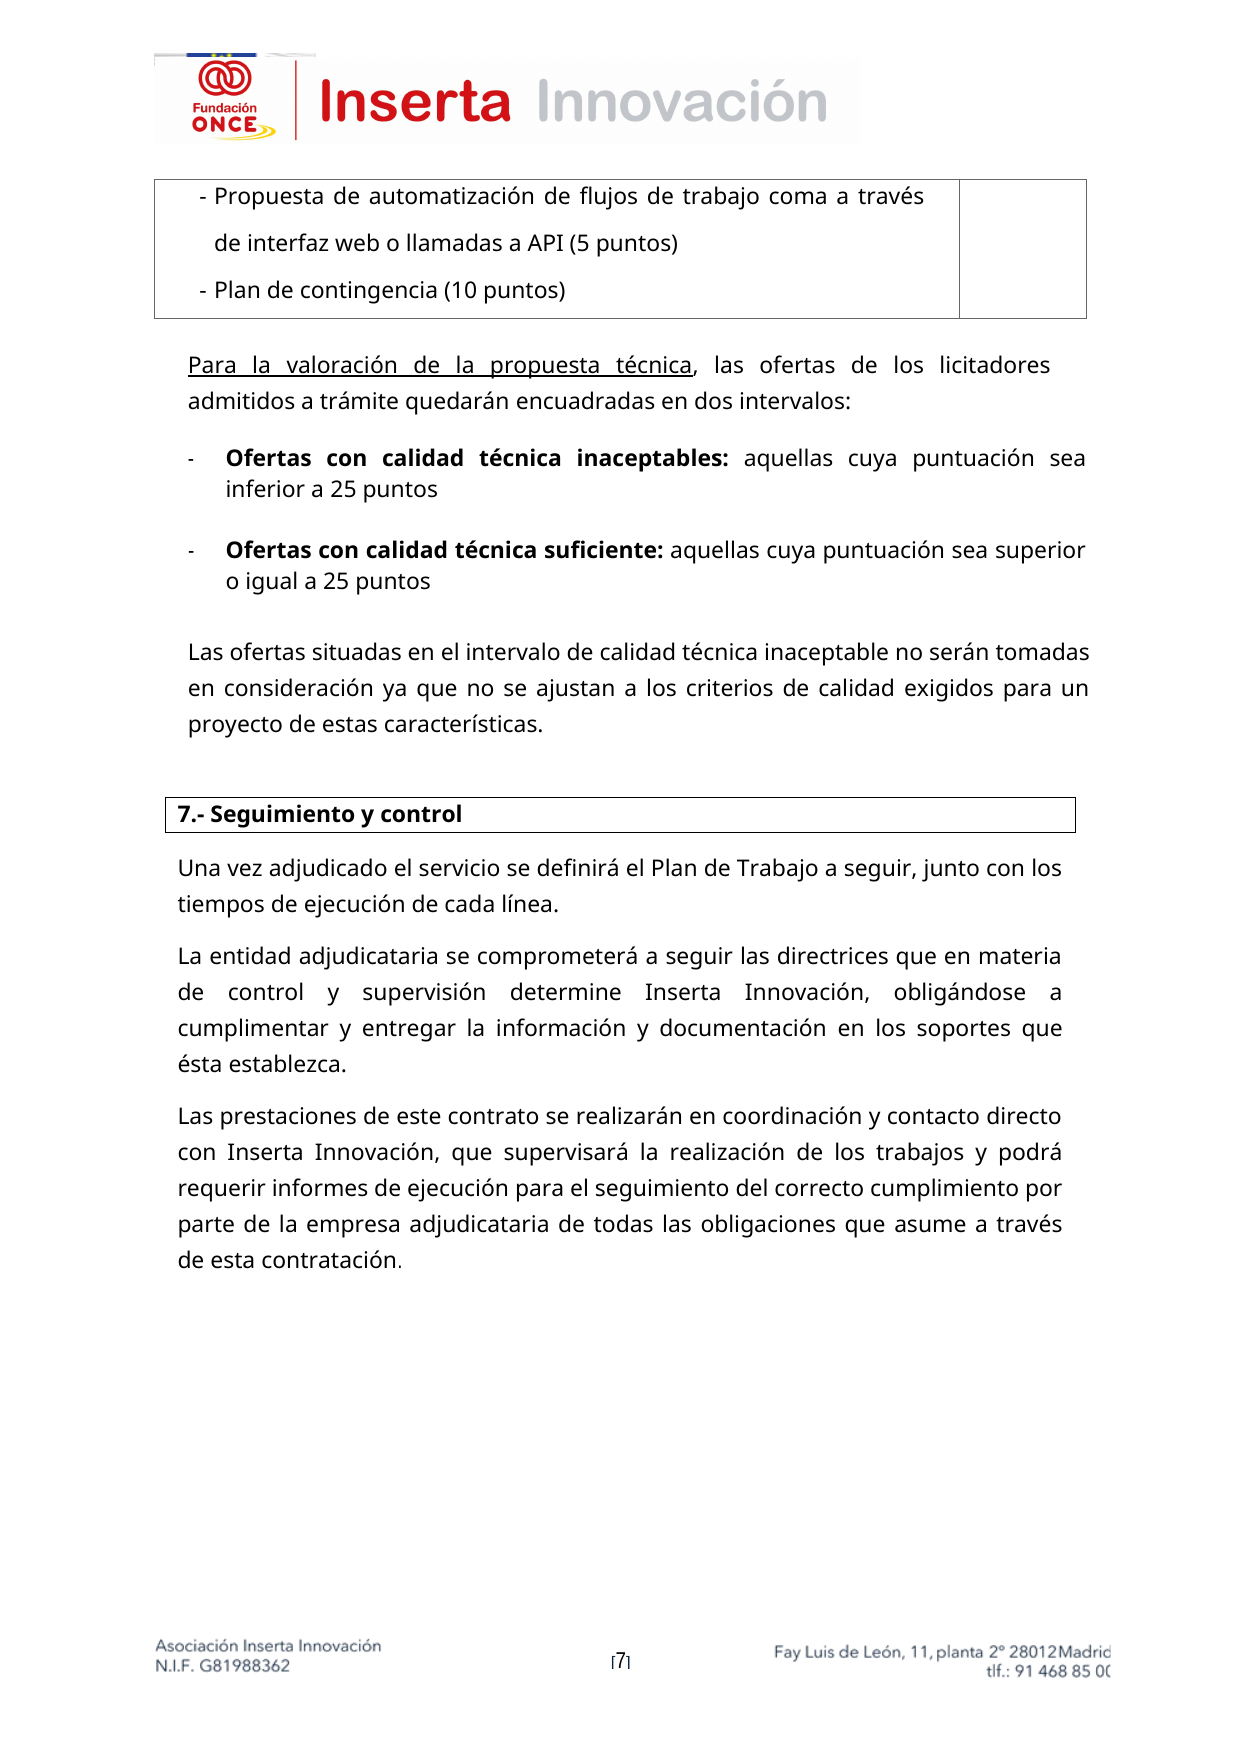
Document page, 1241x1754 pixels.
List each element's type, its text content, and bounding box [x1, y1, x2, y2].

list Ofertas con calidad técnica inaceptables: aquellas cuya puntuación sea inferior a 25 puntos [188, 442, 1086, 504]
text Una vez adjudicado el servicio se definirá el Plan de Trabajo a seguir, junto con los tiempos de ejecución de cada línea. [177, 852, 1063, 919]
text Las prestaciones de este contrato se realizarán en coordinación y contacto directo con Inserta Innovación, que supervisará la realización de los trabajos y podrá requerir informes de ejecución para el seguimiento del correcto cumplimiento por parte de la empresa adjudicataria de todas las obligaciones que asume a través de esta contratación. [177, 1100, 1063, 1275]
picture [154, 53, 860, 145]
text La entidad adjudicataria se comprometerá a seguir las directrices que en materia de control y supervisión determine Inserta Innovación, obligándose a cumplimentar y entregar la información y documentación en los soportes que ésta establezca. [177, 940, 1063, 1079]
text Las ofertas situadas en el intervalo de calidad técnica inaceptable no serán tomadas en consideración ya que no se ajustan a los criterios de calidad exigidos para un proyecto de estas características. [188, 636, 1091, 739]
text Para la valoración de la propuesta técnica, las ofertas de los licitadores admitidos a trámite quedarán encuadradas en dos intervalos: [188, 349, 1051, 416]
list Ofertas con calidad técnica suficiente: aquellas cuya puntuación sea superior o igual a 25 puntos [188, 533, 1086, 596]
picture [154, 1634, 1109, 1681]
